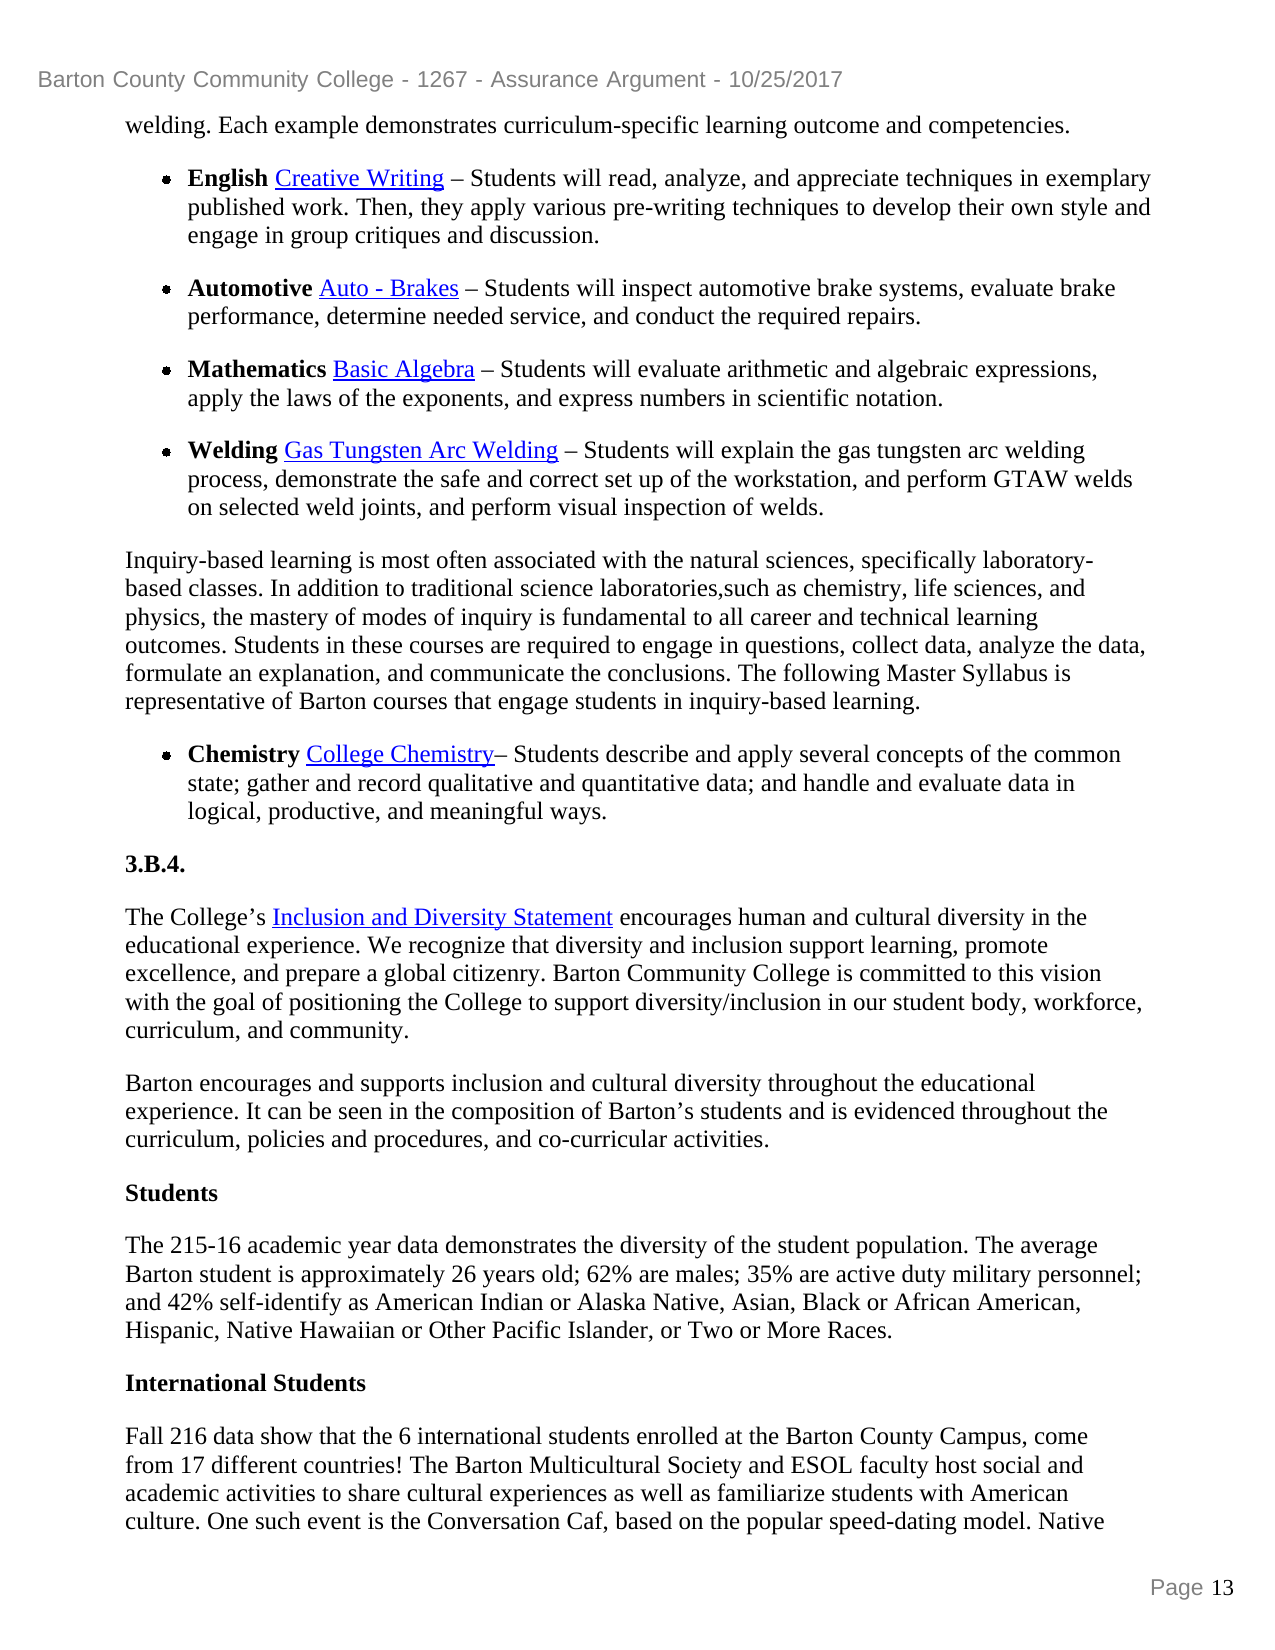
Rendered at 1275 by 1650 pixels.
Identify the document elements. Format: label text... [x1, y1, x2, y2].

subtitle International Students [125, 1368, 1167, 1397]
text Mathematics Basic Algebra – Students will evaluate arithmetic and algebraic expressions, apply the laws of the exponents, and express numbers in scientific notation. [187, 355, 1141, 411]
text Welding Gas Tungsten Arc Welding – Students will explain the gas tungsten arc welding process, demonstrate the safe and correct set up of the workstation, and perform GTAW welds on selected weld joints, and perform visual inspection of welds. [187, 436, 1135, 521]
subtitle Students [125, 1178, 1167, 1206]
text Inquiry-based learning is most often associated with the natural sciences, specifically laboratory- based classes. In addition to traditional science laboratories,such as chemistry, life sciences, and physics, the mastery of modes of inquiry is fundamental to all career and technical learning outcomes. Students in these courses are required to engage in questions, collect data, analyze the data, formulate an explanation, and communicate the conclusions. The following Master Syllabus is representative of Barton courses that engage students in inquiry-based learning. [125, 546, 1146, 715]
text The College’s Inclusion and Diversity Statement encourages human and cultural diversity in the educational experience. We recognize that diversity and inclusion support learning, promote excellence, and prepare a global citizenry. Barton Community College is committed to this vision with the goal of positioning the College to support diversity/inclusion in our student body, workforce, curriculum, and community. [125, 903, 1145, 1044]
text Chemistry College Chemistry– Students describe and apply several concepts of the common state; gather and record qualitative and quantitative data; and handle and evaluate data in logical, productive, and meaningful ways. [187, 740, 1141, 824]
text Barton encourages and supports inclusion and cultural diversity throughout the educational experience. It can be seen in the composition of Barton’s students and is evidenced throughout the curriculum, policies and procedures, and co-curricular activities. [125, 1068, 1110, 1153]
text Fall 216 data show that the 6 international students enrolled at the Barton County Campus, come from 17 different countries! The Barton Multicultural Society and ESOL faculty host social and academic activities to share cultural experiences as well as familiarize students with American culture. One such event is the Conversation Caf, based on the popular speed-dating model. Native [125, 1422, 1129, 1535]
subtitle 3.B.4. [125, 849, 1167, 878]
text Automotive Auto - Brakes – Students will inspect automotive brake systems, evaluate brake performance, determine needed service, and conduct the required repairs. [187, 274, 1118, 330]
text The 215-16 academic year data demonstrates the diversity of the student population. The average Barton student is approximately 26 years old; 62% are males; 35% are active duty military personnel; and 42% self-identify as American Indian or Alaska Native, Asian, Black or African American, Hispanic, Native Hawaiian or Other Pacific Islander, or Two or More Races. [125, 1231, 1144, 1344]
text welding. Each example demonstrates curriculum-specific learning outcome and competencies. [125, 110, 1167, 139]
text English Creative Writing – Students will read, analyze, and appreciate techniques in exemplary published work. Then, they apply various pre-writing techniques to develop their own style and engage in group critiques and discussion. [187, 164, 1152, 249]
